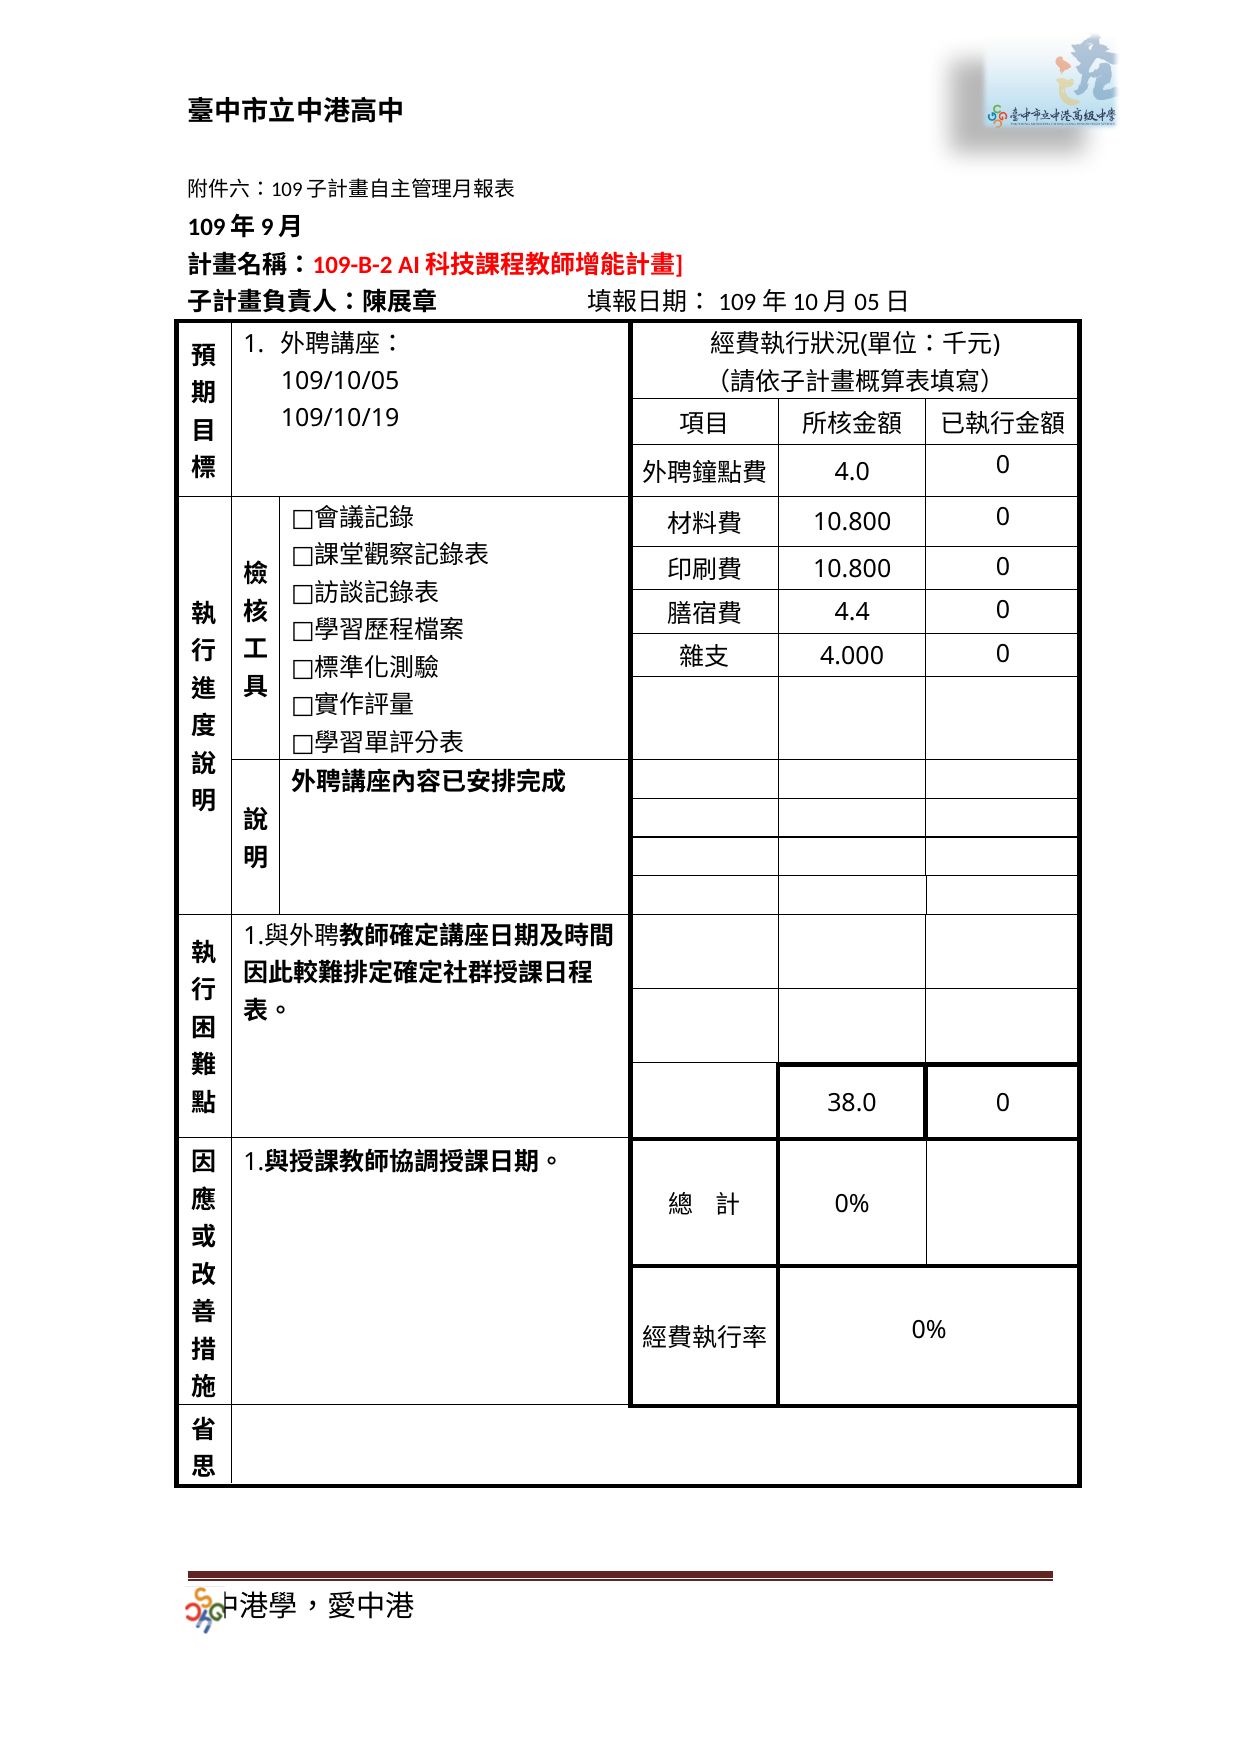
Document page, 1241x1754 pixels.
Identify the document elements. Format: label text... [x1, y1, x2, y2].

table_cell 1.與授課教師協調授課日期。 [232, 1138, 628, 1404]
table_cell [633, 677, 778, 759]
table_cell 已執行金額 [926, 399, 1077, 444]
picture [987, 40, 1112, 124]
table_cell 所核金額 [779, 399, 925, 444]
table_cell [926, 677, 1077, 759]
table_cell [926, 799, 1077, 836]
text 子計畫負責人：陳展章 填報日期： 109 年 10 月 05 日 [187, 281, 1053, 319]
table_cell 10.800 [779, 547, 925, 589]
table_cell 1.與外聘教師確定講座日期及時間因此較難排定確定社群授課日程表。 [232, 915, 628, 1137]
table_cell 執 行 進 度 說 明 [179, 497, 231, 913]
table_cell 因 應 或 改 善 措 施 [179, 1138, 231, 1404]
table_cell 項目 [633, 399, 778, 444]
table_cell 0 [926, 547, 1077, 589]
table_cell 執 行 困 難 點 [179, 915, 231, 1137]
table_cell 38.0 [780, 1067, 923, 1137]
table_cell 膳宿費 [633, 590, 778, 633]
table_cell [926, 838, 1077, 875]
table_cell [926, 989, 1077, 1062]
table_cell [779, 838, 925, 875]
table_cell □會議記錄 □課堂觀察記錄表 □訪談記錄表 □學習歷程檔案 □標準化測驗 □實作評量 □學習單評分表 [280, 497, 628, 759]
table_cell [633, 989, 778, 1062]
table_cell [927, 1141, 1077, 1263]
table_cell 0 [928, 1067, 1077, 1137]
table_cell 4.4 [779, 590, 925, 633]
table_cell [633, 1063, 776, 1137]
picture [183, 1586, 224, 1633]
table_cell [779, 677, 925, 759]
table_cell [779, 799, 925, 836]
text 109年9月 [187, 206, 1053, 244]
table_header 經費執行狀況(單位：千元) （請依子計畫概算表填寫） [633, 323, 1077, 398]
table_cell 0 [926, 590, 1077, 633]
table_cell 省 思 [179, 1405, 231, 1483]
table_cell 10.800 [779, 497, 925, 546]
table_cell 4.0 [779, 445, 925, 496]
table_cell 外聘鐘點費 [633, 445, 778, 496]
table_cell [633, 915, 778, 988]
table_cell 0 [926, 445, 1077, 496]
table_cell [633, 876, 778, 913]
table_cell [633, 760, 778, 798]
table_cell 印刷費 [633, 547, 778, 589]
table_cell 雜支 [633, 634, 778, 676]
table_header 外聘講座： 109/10/05 109/10/19 [232, 323, 628, 496]
table_cell [927, 876, 1077, 913]
table_cell [633, 799, 778, 836]
table_cell 經費執行率 [633, 1268, 776, 1404]
table_cell 4.000 [779, 634, 925, 676]
table_cell 0% [780, 1268, 1077, 1404]
table_cell 0 [926, 497, 1077, 546]
table_cell 外聘講座內容已安排完成 [280, 760, 628, 913]
table_cell [633, 838, 778, 875]
table_header 預 期 目 標 [179, 323, 231, 496]
table_cell [926, 915, 1077, 988]
text 計畫名稱：109-B-2 AI科技課程教師增能計畫] [187, 244, 1053, 281]
table_cell [926, 760, 1077, 798]
table_cell 0% [780, 1141, 926, 1263]
table_cell [779, 876, 926, 913]
table_cell [779, 989, 925, 1062]
text 附件六：109子計畫自主管理月報表 [187, 169, 1053, 206]
table_cell 說 明 [232, 760, 279, 913]
table_cell [232, 1405, 1077, 1483]
table_cell [779, 915, 925, 988]
table_cell 材料費 [633, 497, 778, 546]
table_cell [779, 760, 925, 798]
table_cell 總 計 [633, 1141, 776, 1263]
table_cell 0 [926, 634, 1077, 676]
table_cell 檢 核 工 具 [232, 497, 279, 759]
